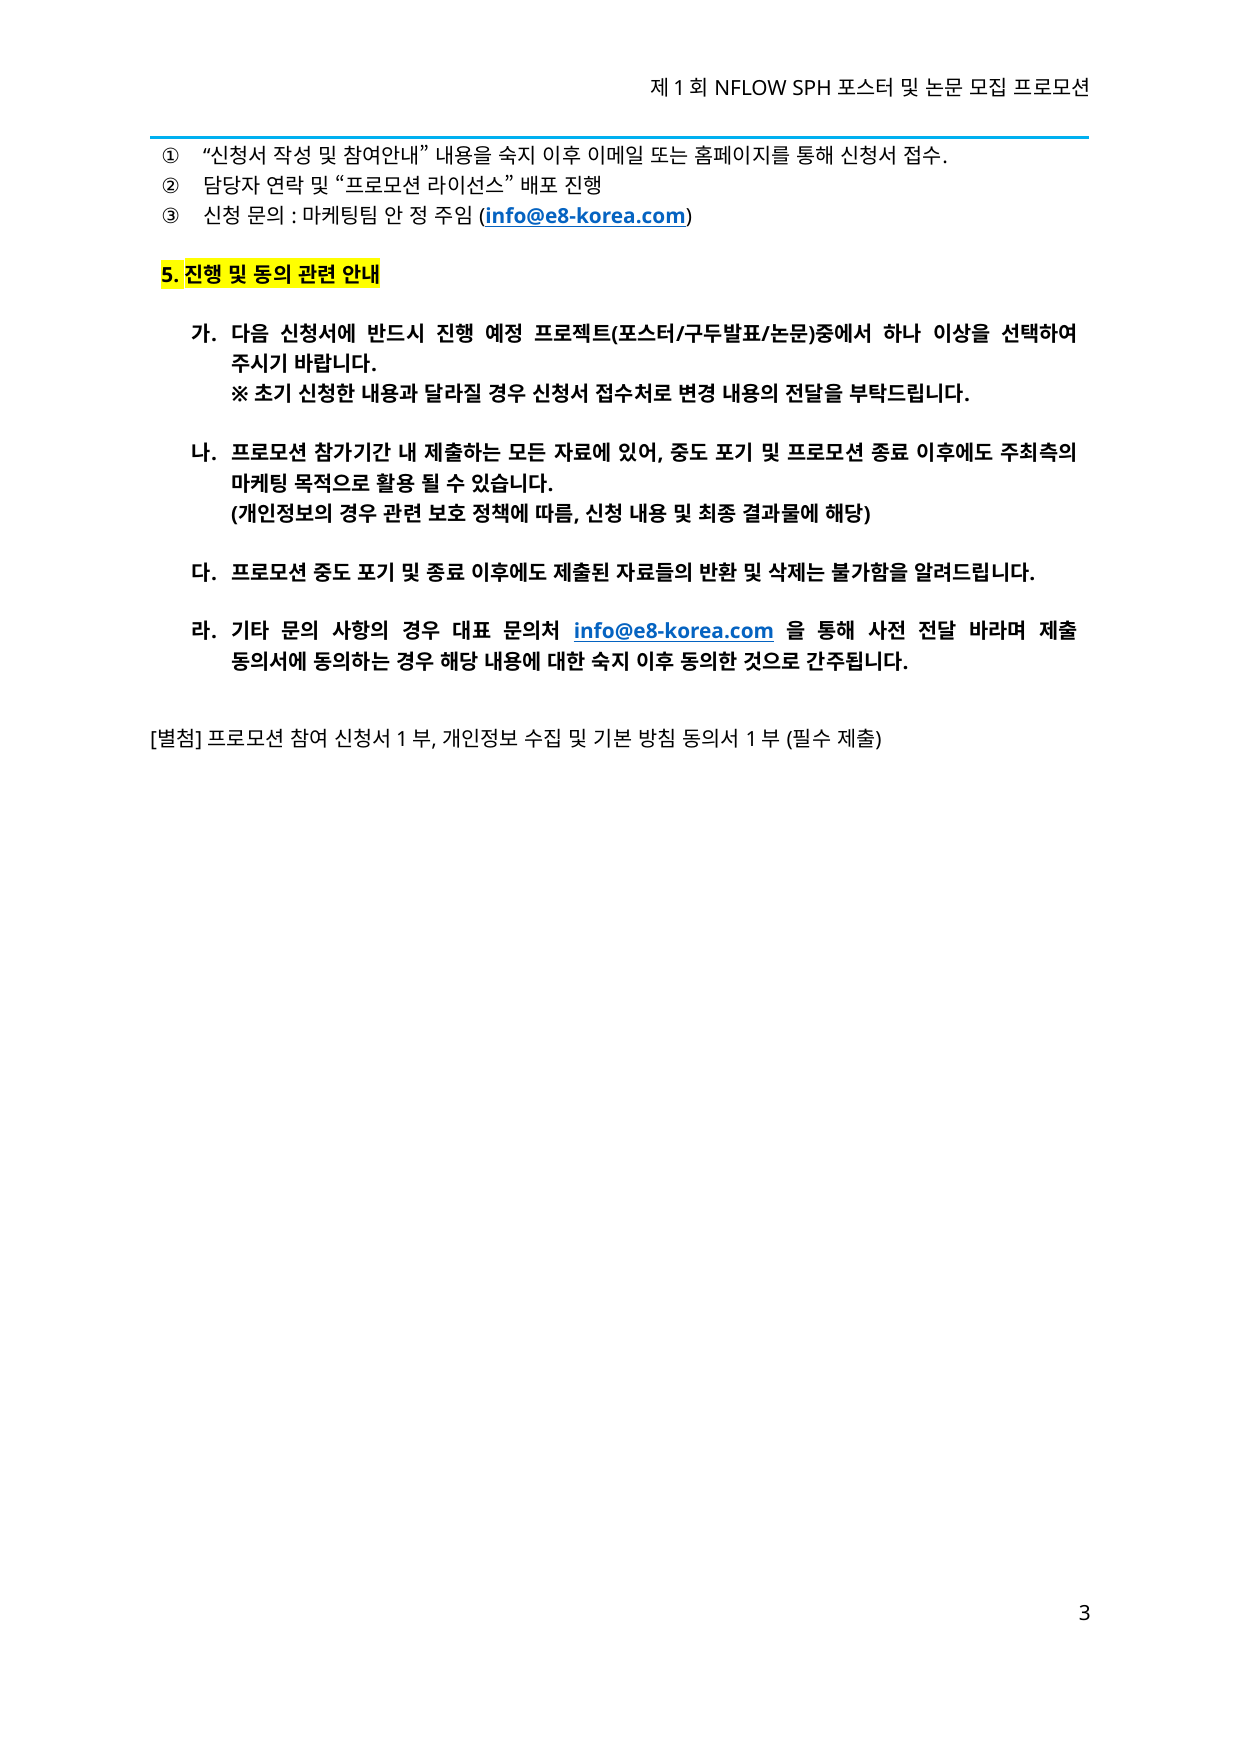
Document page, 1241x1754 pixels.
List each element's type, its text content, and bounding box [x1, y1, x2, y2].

text [별첨] 프로모션 참여 신청서1부, 개인정보 수집 및 기본 방침 동의서 1부 (필수 제출) [150, 722, 1090, 753]
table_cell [150, 139, 1089, 675]
